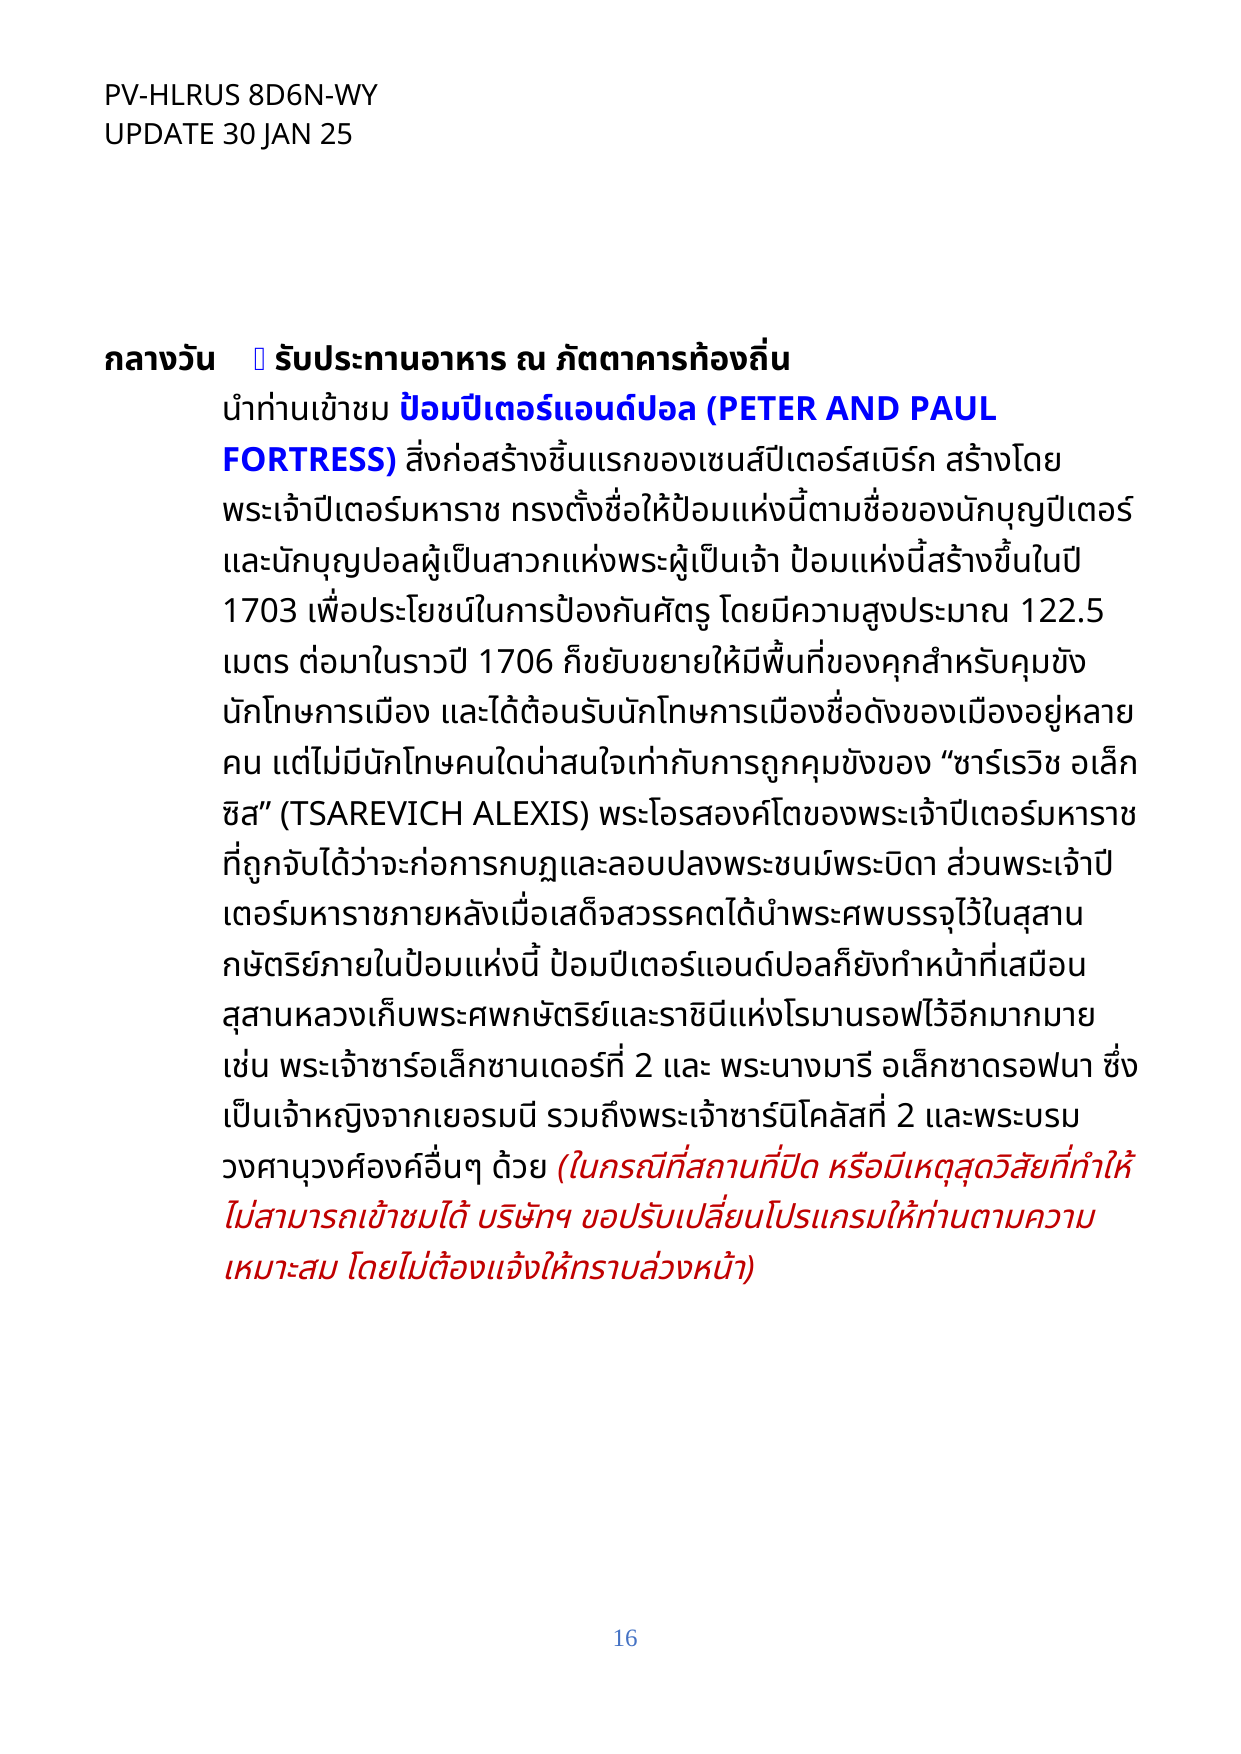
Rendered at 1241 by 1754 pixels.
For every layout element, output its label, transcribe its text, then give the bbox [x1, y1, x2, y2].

text กลางวัน รับประทานอาหาร ณ ภัตตาคารท้องถิ่น [103, 335, 1146, 385]
text นำท่านเข้าชม ป้อมปีเตอร์แอนด์ปอล (PETER AND PAUL FORTRESS) สิ่งก่อสร้างชิ้นแรกของเซนส์ปีเตอร์สเบิร์ก สร้างโดยพระเจ้าปีเตอร์มหาราช ทรงตั้งชื่อให้ป้อมแห่งนี้ตามชื่อของนักบุญปีเตอร์และนักบุญปอลผู้เป็นสาวกแห่งพระผู้เป็นเจ้า ป้อมแห่งนี้สร้างขึ้นในปี 1703 เพื่อประโยชน์ในการป้องกันศัตรู โดยมีความสูงประมาณ 122.5 เมตร ต่อมาในราวปี 1706 ก็ขยับขยายให้มีพื้นที่ของคุกสำหรับคุมขังนักโทษการเมือง และได้ต้อนรับนักโทษการเมืองชื่อดังของเมืองอยู่หลายคน แต่ไม่มีนักโทษคนใดน่าสนใจเท่ากับการถูกคุมขังของ “ซาร์เรวิช อเล็กซิส” (TSAREVICH ALEXIS) พระโอรสองค์โตของพระเจ้าปีเตอร์มหาราช ที่ถูกจับได้ว่าจะก่อการกบฏและลอบปลงพระชนม์พระบิดา ส่วนพระเจ้าปีเตอร์มหาราชภายหลังเมื่อเสด็จสวรรคตได้นำพระศพบรรจุไว้ในสุสานกษัตริย์ภายในป้อมแห่งนี้ ป้อมปีเตอร์แอนด์ปอลก็ยังทำหน้าที่เสมือนสุสานหลวงเก็บพระศพกษัตริย์และราชินีแห่งโรมานรอฟไว้อีกมากมาย เช่น พระเจ้าซาร์อเล็กซานเดอร์ที่ 2 และ พระนางมารี อเล็กซาดรอฟนา ซึ่งเป็นเจ้าหญิงจากเยอรมนี รวมถึงพระเจ้าซาร์นิโคลัสที่ 2 และพระบรมวงศานุวงศ์องค์อื่นๆ ด้วย (ในกรณีที่สถานที่ปิด หรือมีเหตุสุดวิสัยที่ทำให้ไม่สามารถเข้าชมได้ บริษัทฯ ขอปรับเปลี่ยนโปรแกรมให้ท่านตามความเหมาะสม โดยไม่ต้องแจ้งให้ทราบล่วงหน้า) [222, 385, 1146, 1294]
